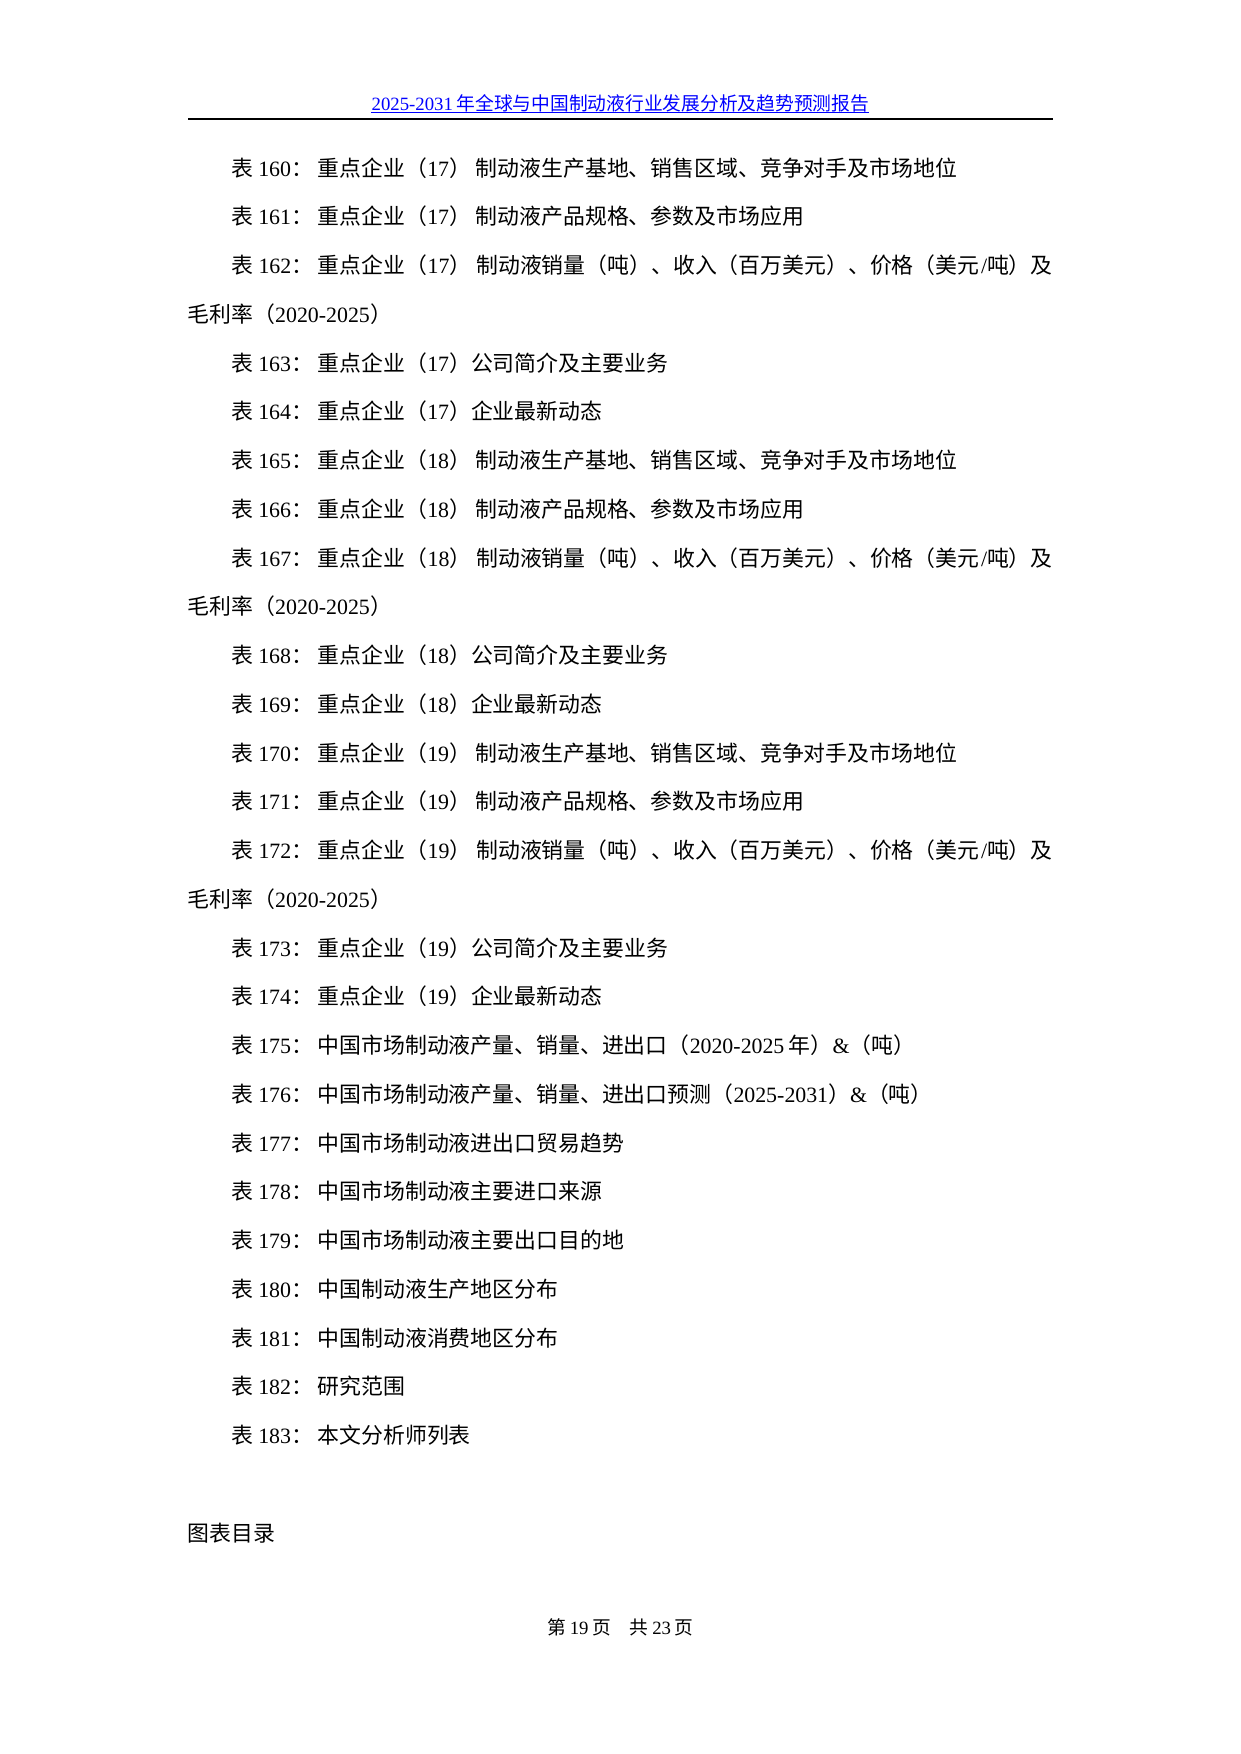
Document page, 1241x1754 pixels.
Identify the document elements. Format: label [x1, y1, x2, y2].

text [187, 150, 1053, 1548]
